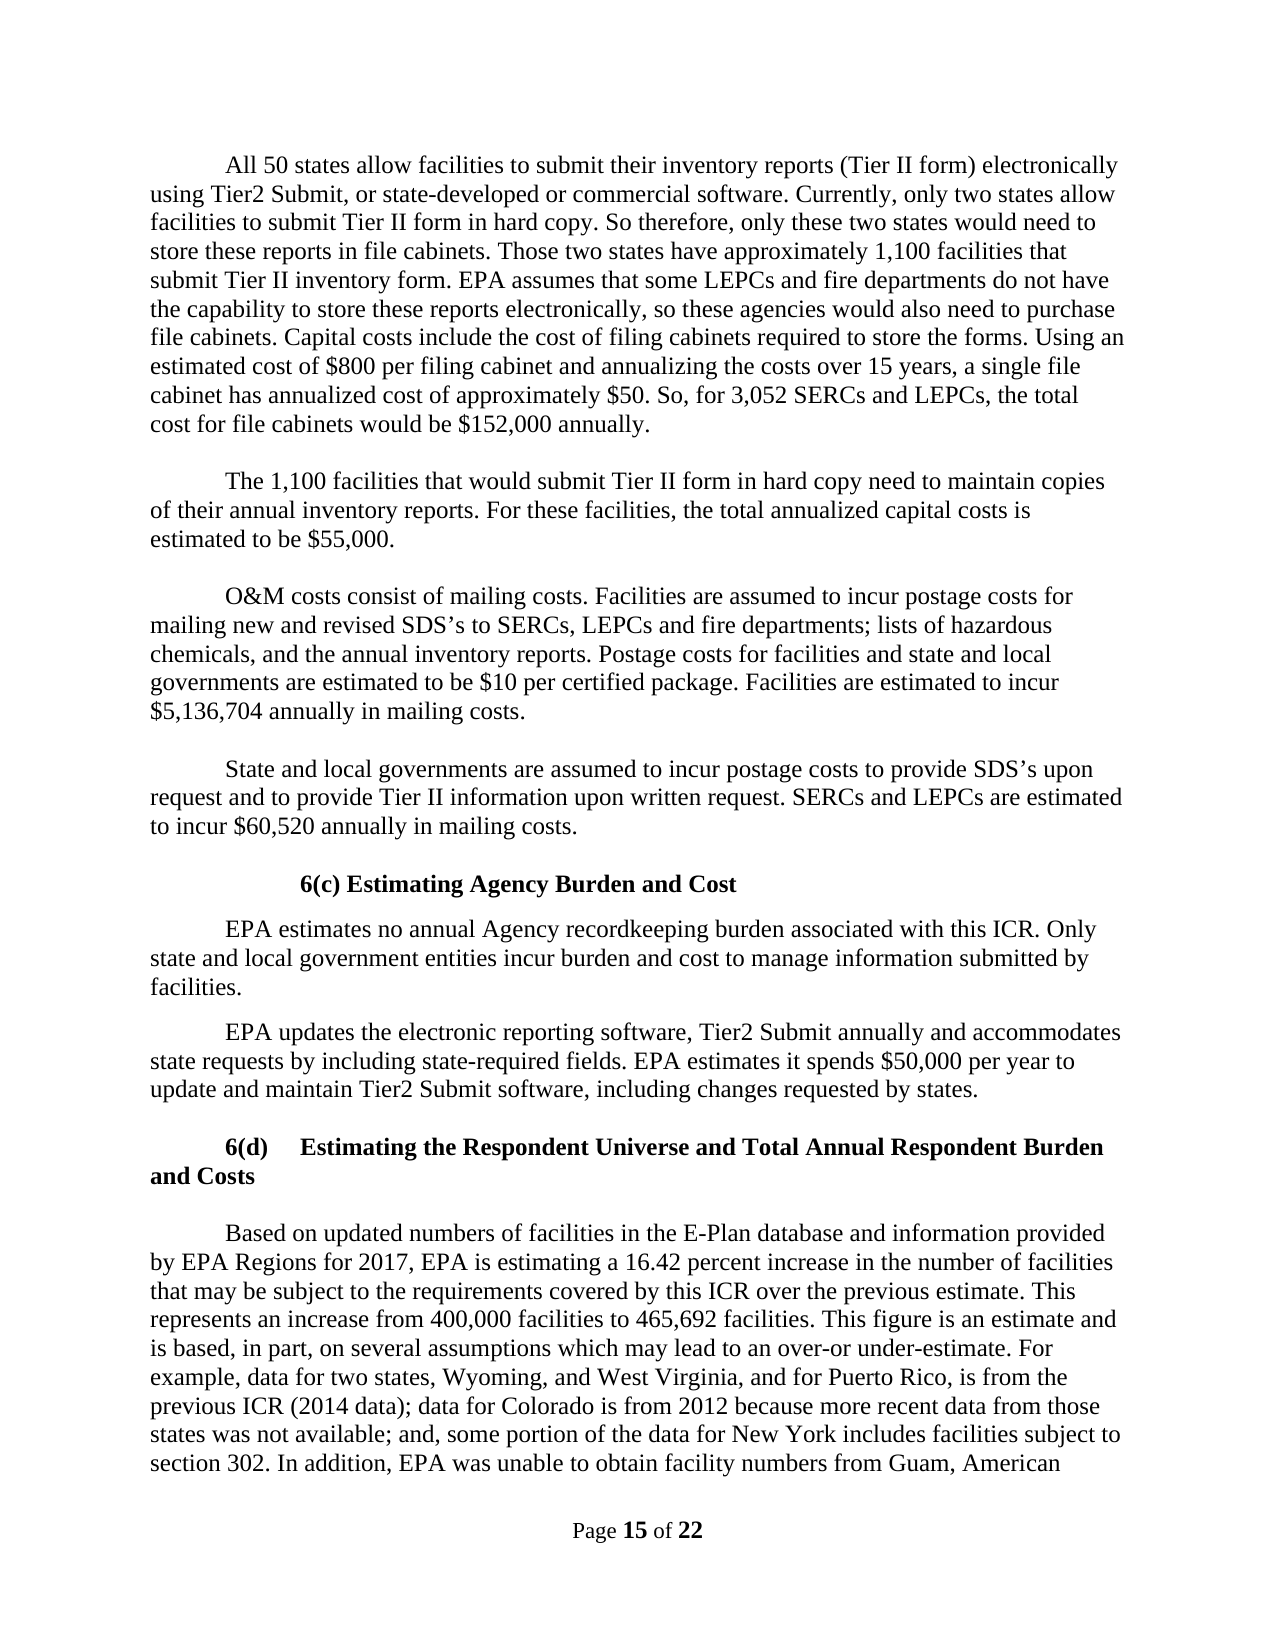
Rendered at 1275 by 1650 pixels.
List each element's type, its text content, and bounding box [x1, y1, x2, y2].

text The 1,100 facilities that would submit Tier II form in hard copy need to maintain copies of their annual inventory reports. For these facilities, the total annualized capital costs is estimated to be $55,000. [150, 466, 1125, 552]
text State and local governments are assumed to incur postage costs to provide SDS’s upon request and to provide Tier II information upon written request. SERCs and LEPCs are estimated to incur $60,520 annually in mailing costs. [150, 754, 1125, 840]
text EPA estimates no annual Agency recordkeeping burden associated with this ICR. Only state and local government entities incur burden and cost to manage information submitted by facilities. [150, 914, 1125, 1000]
text 6(c) Estimating Agency Burden and Cost [150, 869, 1125, 897]
text EPA updates the electronic reporting software, Tier2 Submit annually and accommodates state requests by including state-required fields. EPA estimates it spends $50,000 per year to update and maintain Tier2 Submit software, including changes requested by states. [150, 1017, 1125, 1103]
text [150, 1218, 1125, 1477]
text All 50 states allow facilities to submit their inventory reports (Tier II form) electronically using Tier2 Submit, or state-developed or commercial software. Currently, only two states allow facilities to submit Tier II form in hard copy. So therefore, only these two states would need to store these reports in file cabinets. Those two states have approximately 1,100 facilities that submit Tier II inventory form. EPA assumes that some LEPCs and fire departments do not have the capability to store these reports electronically, so these agencies would also need to purchase file cabinets. Capital costs include the cost of filing cabinets required to store the forms. Using an estimated cost of $800 per filing cabinet and annualizing the costs over 15 years, a single file cabinet has annualized cost of approximately $50. So, for 3,052 SERCs and LEPCs, the total cost for file cabinets would be $152,000 annually. [150, 150, 1125, 437]
text O&M costs consist of mailing costs. Facilities are assumed to incur postage costs for mailing new and revised SDS’s to SERCs, LEPCs and fire departments; lists of hazardous chemicals, and the annual inventory reports. Postage costs for facilities and state and local governments are estimated to be $10 per certified package. Facilities are estimated to incur $5,136,704 annually in mailing costs. [150, 581, 1125, 725]
text 6(d) Estimating the Respondent Universe and Total Annual Respondent Burden and Costs [150, 1132, 1125, 1189]
